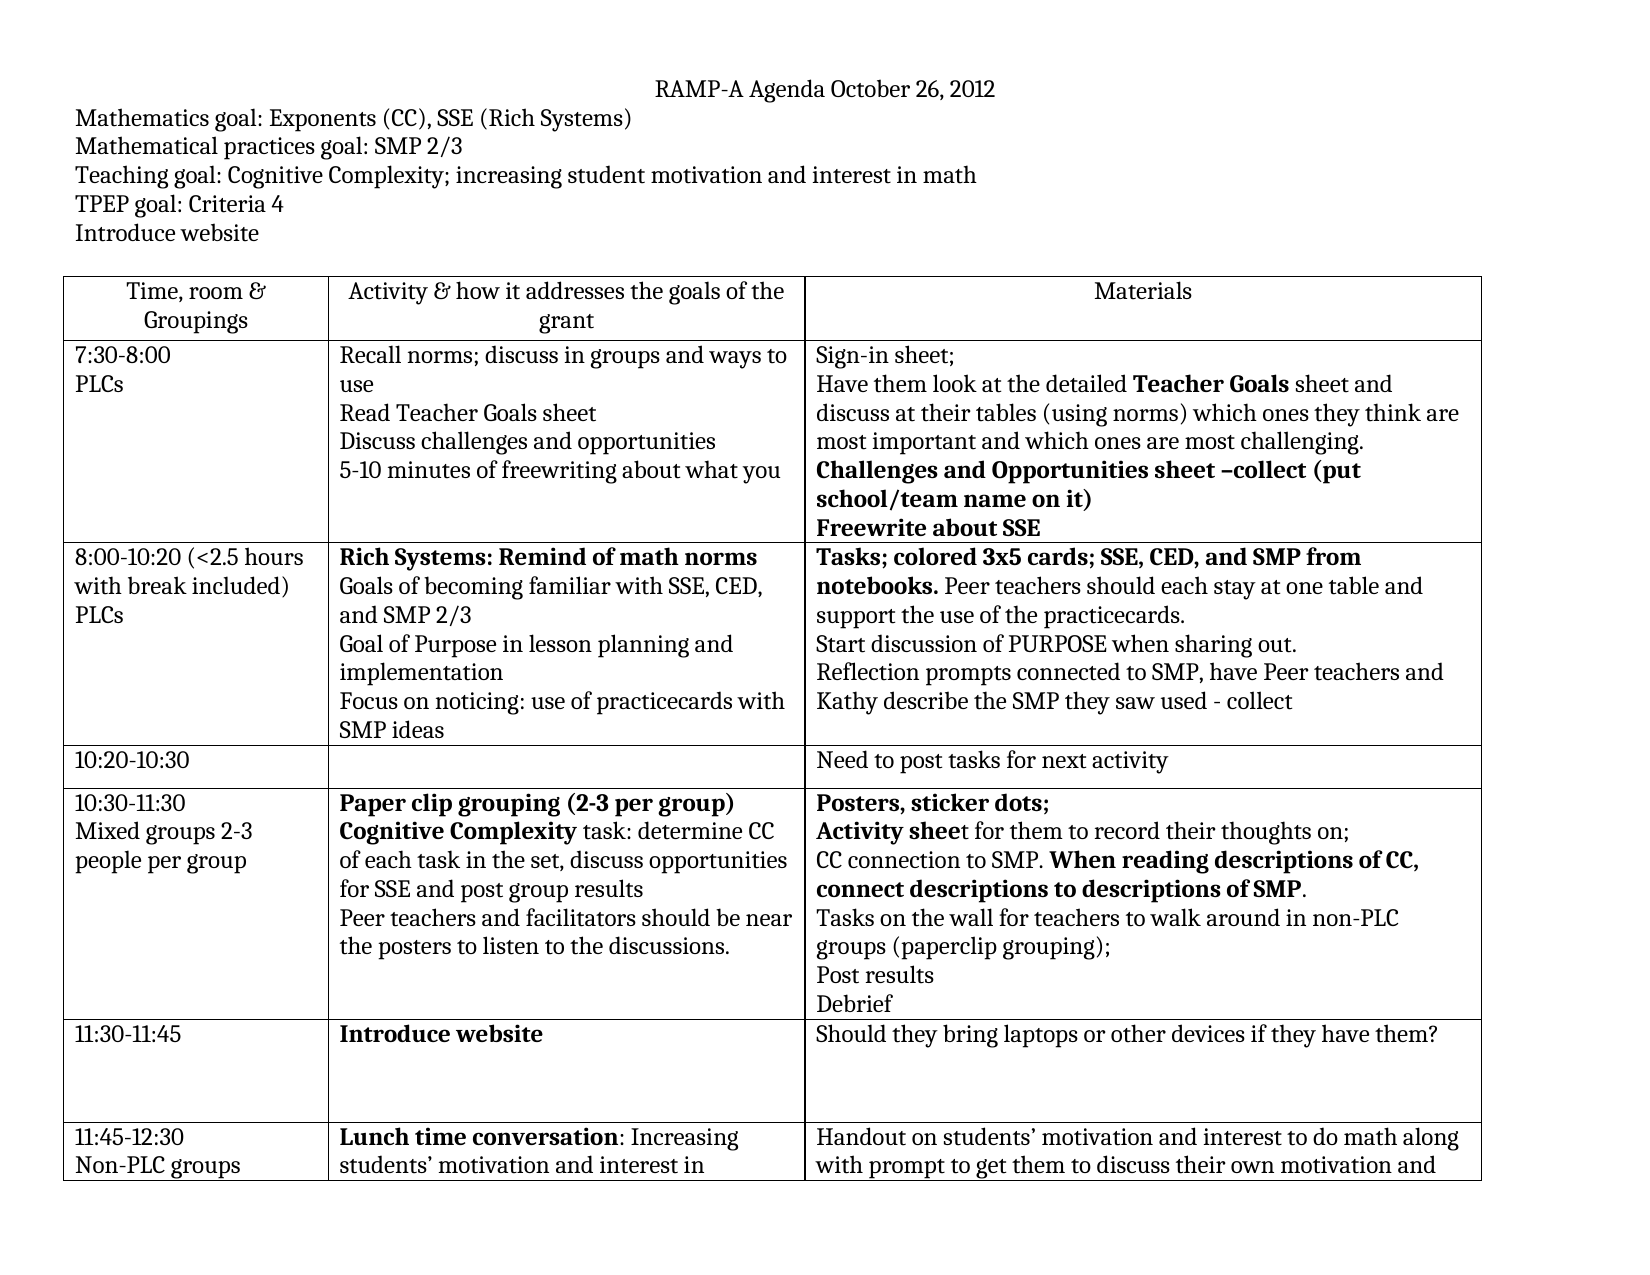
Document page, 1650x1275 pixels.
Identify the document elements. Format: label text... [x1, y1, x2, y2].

table_cell Need to post tasks for next activity [806, 746, 1481, 787]
table_cell Posters, sticker dots; Activity sheet for them to record their thoughts on; CC connection to SMP. When reading descriptions of CC, connect descriptions to descriptions of SMP. Tasks on the wall for teachers to walk around in non-PLC groups (paperclip grouping); Post results Debrief [806, 789, 1481, 1018]
text Introduce website [75, 219, 1575, 247]
table_cell [329, 746, 804, 787]
table_header Materials [806, 277, 1481, 340]
table_cell Introduce website [329, 1020, 804, 1122]
table_cell 8:00-10:20 (<2.5 hours with break included) PLCs [64, 543, 328, 744]
text Mathematics goal: Exponents (CC), SSE (Rich Systems) [75, 104, 1575, 132]
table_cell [806, 1123, 1481, 1180]
table_cell Paper clip grouping (2-3 per group) Cognitive Complexity task: determine CC of each task in the set, discuss opportunities for SSE and post group results Peer teachers and facilitators should be near the posters to listen to the discussions. [329, 789, 804, 1018]
text Mathematical practices goal: SMP 2/3 [75, 132, 1575, 161]
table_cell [64, 1123, 328, 1180]
table_cell 10:30-11:30 Mixed groups 2-3 people per group [64, 789, 328, 1018]
table_cell Recall norms; discuss in groups and ways to use Read Teacher Goals sheet Discuss challenges and opportunities 5-10 minutes of freewriting about what you [329, 341, 804, 542]
table_header Activity & how it addresses the goals of the grant [329, 277, 804, 340]
table_cell Tasks; colored 3x5 cards; SSE, CED, and SMP from notebooks. Peer teachers should each stay at one table and support the use of the practicecards. Start discussion of PURPOSE when sharing out. Reflection prompts connected to SMP, have Peer teachers and Kathy describe the SMP they saw used - collect [806, 543, 1481, 744]
table_cell 10:20-10:30 [64, 746, 328, 787]
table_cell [329, 1123, 804, 1180]
table_cell Should they bring laptops or other devices if they have them? [806, 1020, 1481, 1122]
text Teaching goal: Cognitive Complexity; increasing student motivation and interest in math [75, 161, 1575, 190]
text TPEP goal: Criteria 4 [75, 190, 1575, 219]
table_cell 11:30-11:45 [64, 1020, 328, 1122]
table_cell Rich Systems: Remind of math norms Goals of becoming familiar with SSE, CED, and SMP 2/3 Goal of Purpose in lesson planning and implementation Focus on noticing: use of practicecards with SMP ideas [329, 543, 804, 744]
table_cell Sign-in sheet; Have them look at the detailed Teacher Goals sheet and discuss at their tables (using norms) which ones they think are most important and which ones are most challenging. Challenges and Opportunities sheet –collect (put school/team name on it) Freewrite about SSE [806, 341, 1481, 542]
table_header Time, room & Groupings [64, 277, 328, 340]
table_cell 7:30-8:00 PLCs [64, 341, 328, 542]
